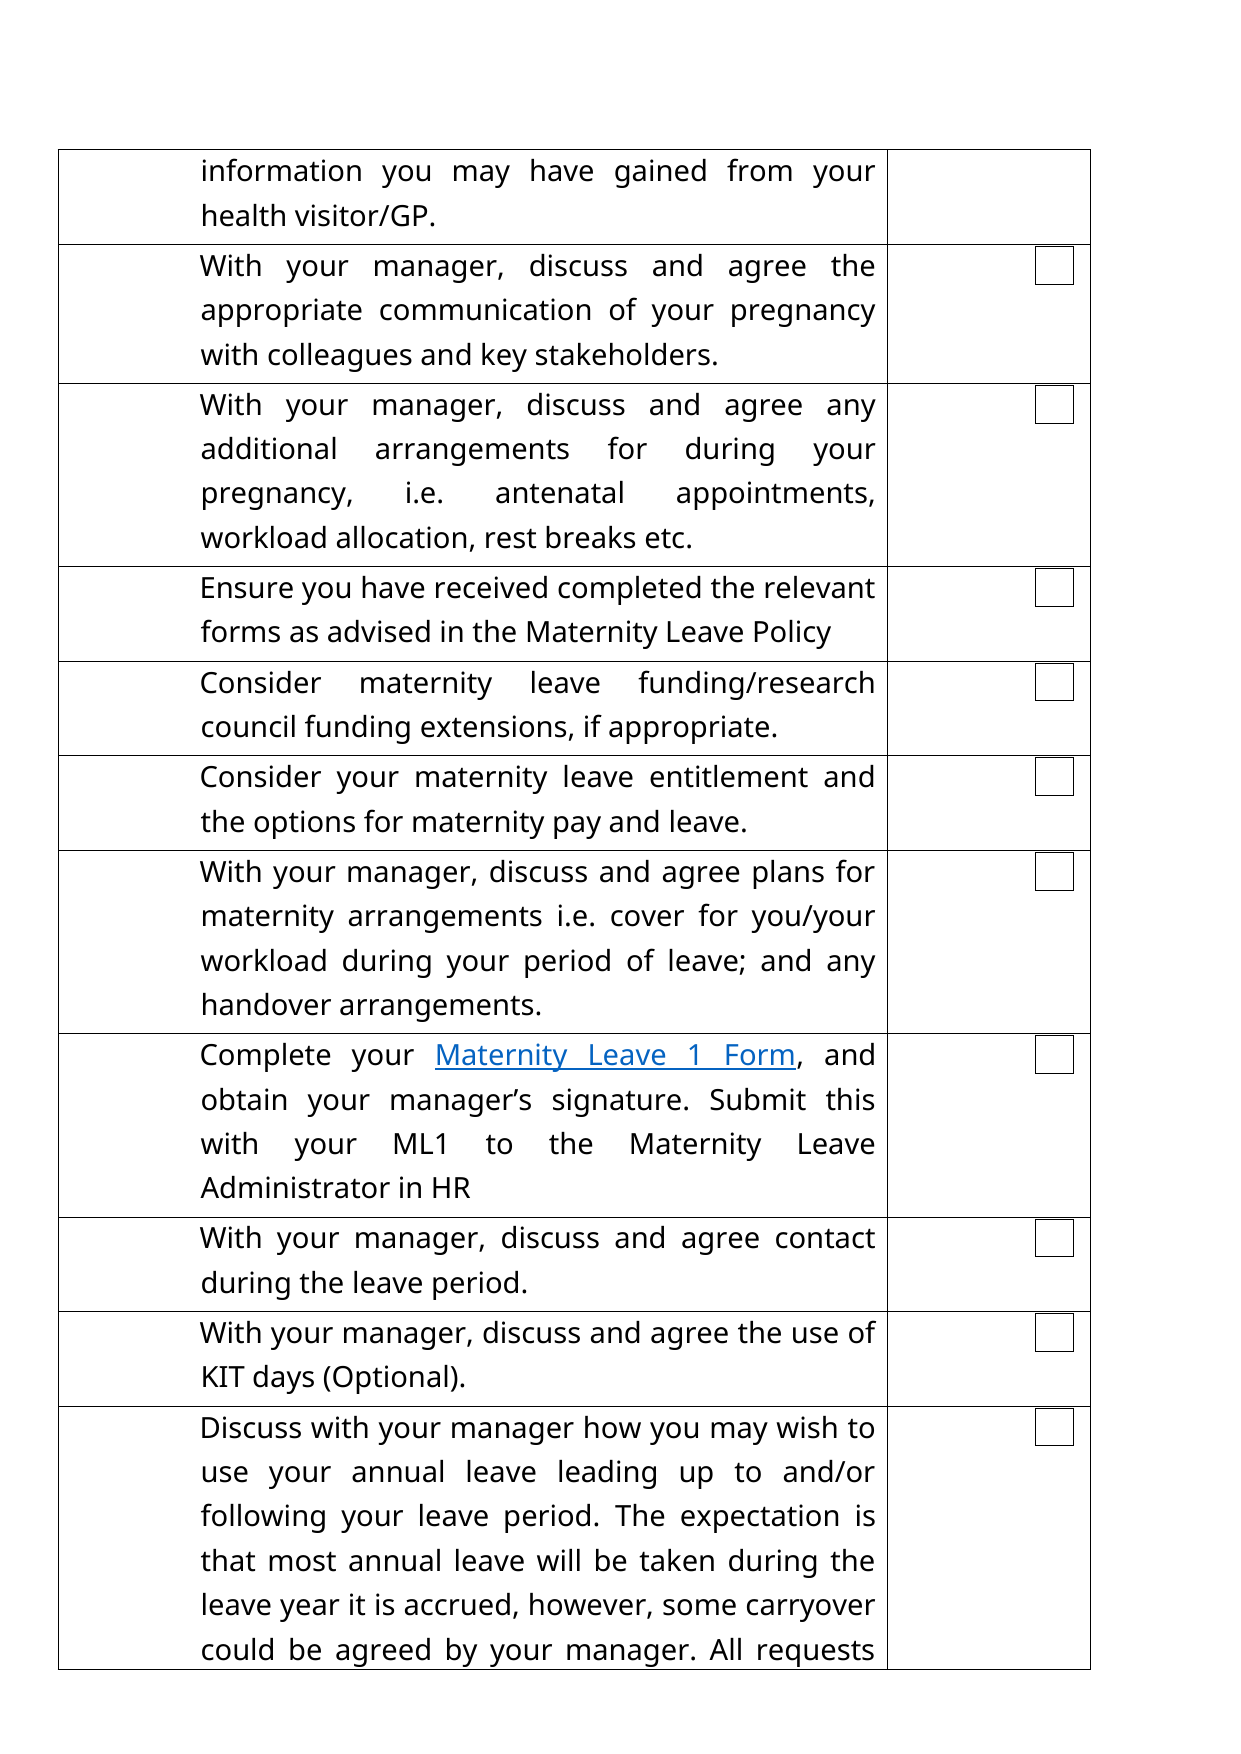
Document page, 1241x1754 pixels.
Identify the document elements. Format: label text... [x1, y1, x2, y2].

table_cell Consider maternity leave funding/research council funding extensions, if appropriate. [59, 662, 887, 755]
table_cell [59, 1407, 887, 1668]
table_cell [888, 1218, 1090, 1311]
table_cell Complete your Maternity Leave 1 Form, and obtain your manager’s signature. Submit this with your ML1 to the Maternity Leave Administrator in HR [59, 1034, 887, 1217]
table_cell With your manager, discuss and agree the appropriate communication of your pregnancy with colleagues and key stakeholders. [59, 245, 887, 383]
table_cell With your manager, discuss and agree the use of KIT days (Optional). [59, 1312, 887, 1406]
table_cell [888, 1407, 1090, 1668]
table_cell [888, 150, 1090, 244]
table_cell With your manager, discuss and agree plans for maternity arrangements i.e. cover for you/your workload during your period of leave; and any handover arrangements. [59, 851, 887, 1033]
table_cell Ensure you have received completed the relevant forms as advised in the Maternity Leave Policy [59, 567, 887, 661]
table_cell [888, 567, 1090, 661]
table_cell With your manager, discuss and agree contact during the leave period. [59, 1218, 887, 1311]
table_cell [888, 662, 1090, 755]
table_cell [888, 851, 1090, 1033]
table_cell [59, 150, 887, 244]
table_cell [888, 384, 1090, 566]
table_cell [888, 245, 1090, 383]
table_cell With your manager, discuss and agree any additional arrangements for during your pregnancy, i.e. antenatal appointments, workload allocation, rest breaks etc. [59, 384, 887, 566]
table_cell [888, 1034, 1090, 1217]
table_cell [888, 1312, 1090, 1406]
table_cell [888, 756, 1090, 850]
table_cell Consider your maternity leave entitlement and the options for maternity pay and leave. [59, 756, 887, 850]
